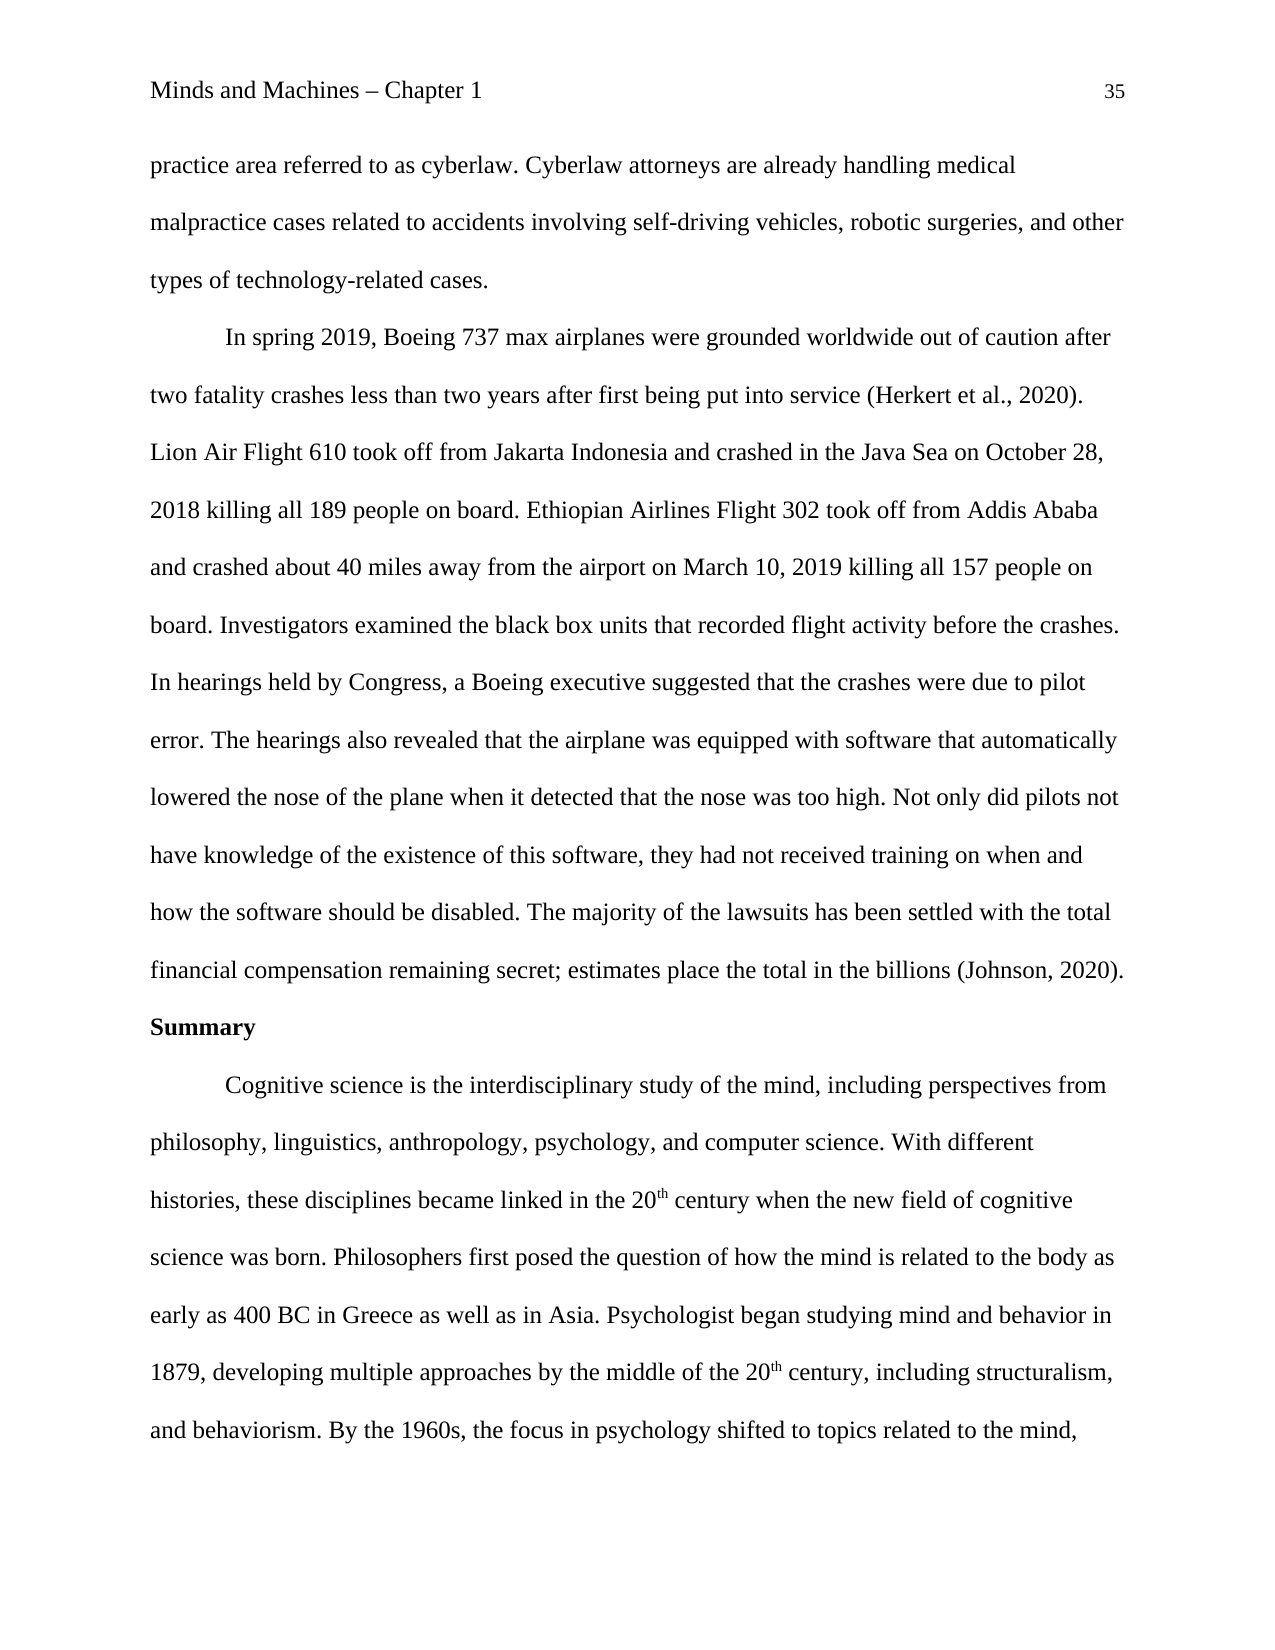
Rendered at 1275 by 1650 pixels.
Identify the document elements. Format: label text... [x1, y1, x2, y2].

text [150, 150, 1125, 294]
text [150, 1070, 1125, 1444]
text Summary [150, 1012, 1125, 1041]
text In spring 2019, Boeing 737 max airplanes were grounded worldwide out of caution after two fatality crashes less than two years after first being put into service (Herkert et al., 2020). Lion Air Flight 610 took off from Jakarta Indonesia and crashed in the Java Sea on October 28, 2018 killing all 189 people on board. Ethiopian Airlines Flight 302 took off from Addis Ababa and crashed about 40 miles away from the airport on March 10, 2019 killing all 157 people on board. Investigators examined the black box units that recorded flight activity before the crashes. In hearings held by Congress, a Boeing executive suggested that the crashes were due to pilot error. The hearings also revealed that the airplane was equipped with software that automatically lowered the nose of the plane when it detected that the nose was too high. Not only did pilots not have knowledge of the existence of this software, they had not received training on when and how the software should be disabled. The majority of the lawsuits has been settled with the total financial compensation remaining secret; estimates place the total in the billions (Johnson, 2020). [150, 322, 1125, 984]
